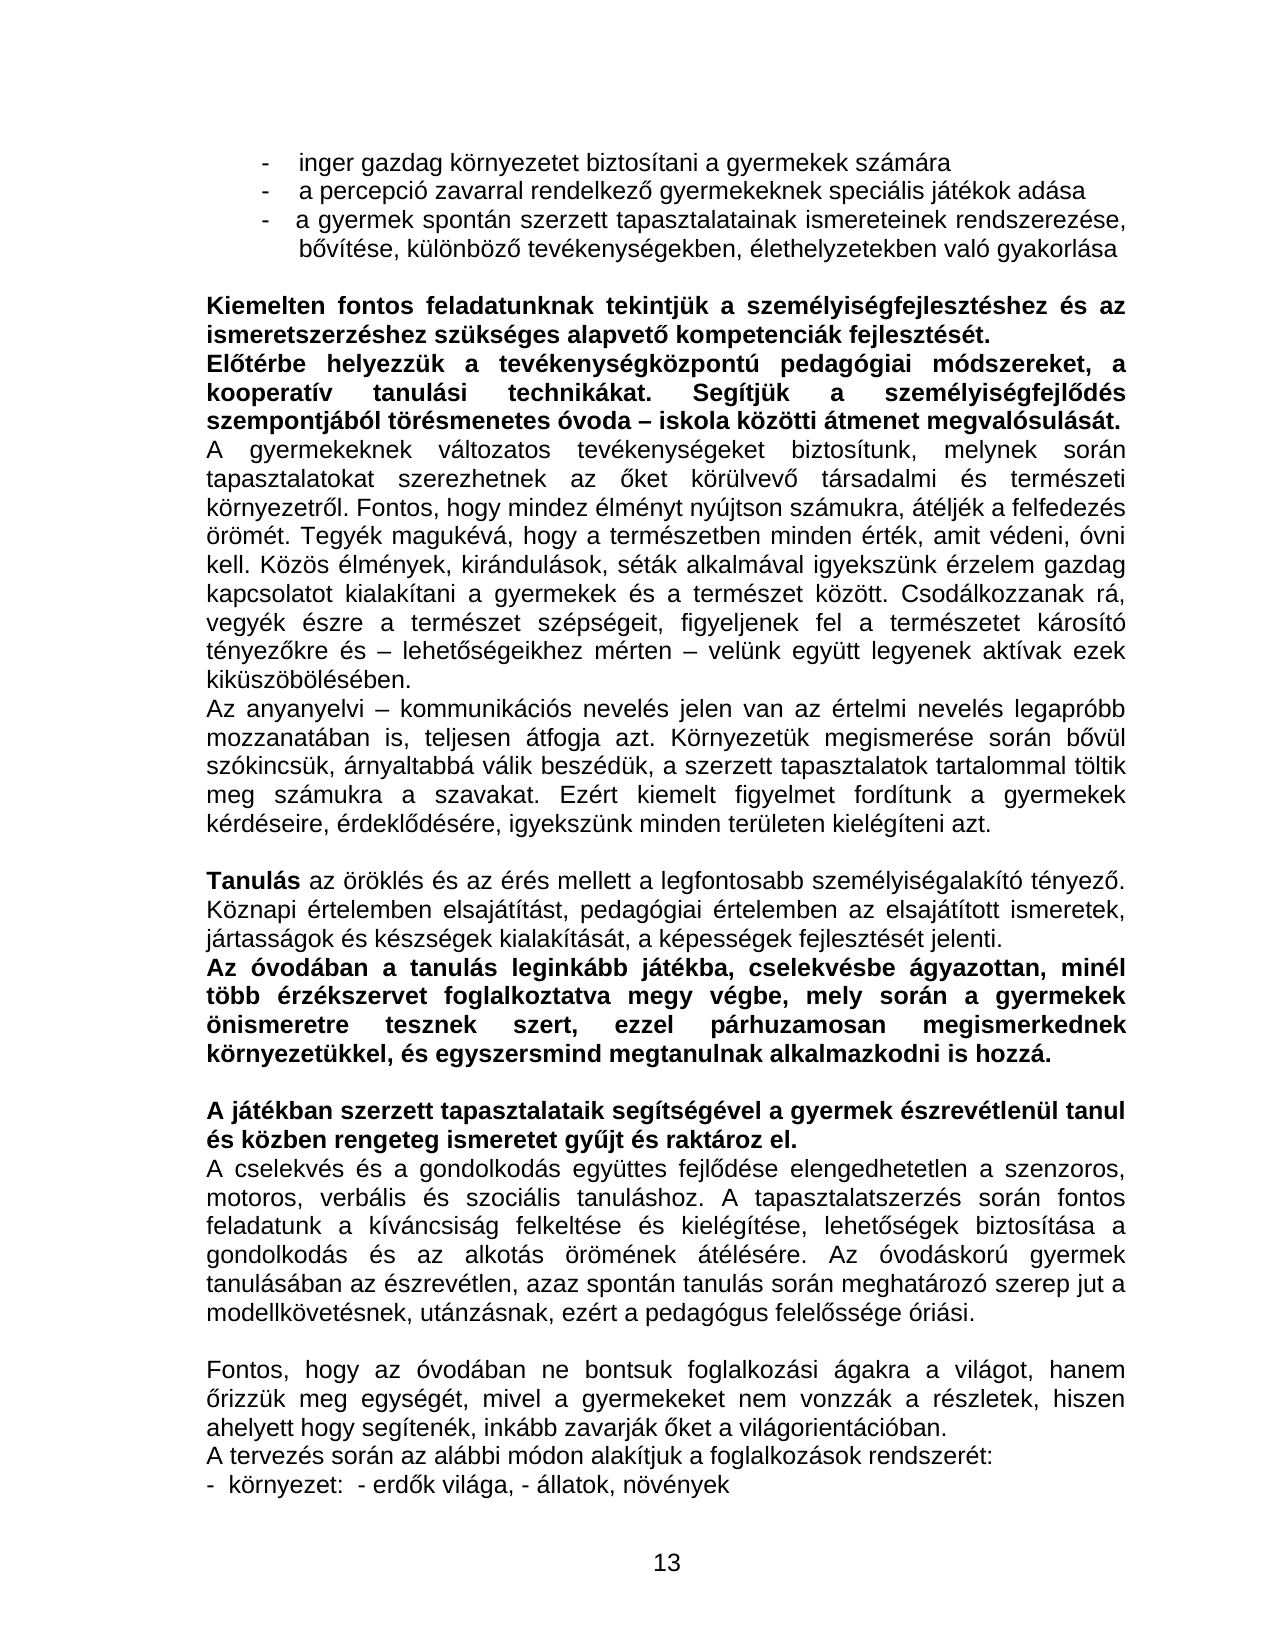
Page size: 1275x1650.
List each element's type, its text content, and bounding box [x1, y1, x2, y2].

text A cselekvés és a gondolkodás együttes fejlődése elengedhetetlen a szenzoros, motoros, verbális és szociális tanuláshoz. A tapasztalatszerzés során fontos feladatunk a kíváncsiság felkeltése és kielégítése, lehetőségek biztosítása a gondolkodás és az alkotás örömének átélésére. Az óvodáskorú gyermek tanulásában az észrevétlen, azaz spontán tanulás során meghatározó szerep jut a modellkövetésnek, utánzásnak, ezért a pedagógus felelőssége óriási. [206, 1154, 1127, 1326]
text A tervezés során az alábbi módon alakítjuk a foglalkozások rendszerét: [206, 1441, 1127, 1470]
text A játékban szerzett tapasztalataik segítségével a gyermek észrevétlenül tanul és közben rengeteg ismeretet gyűjt és raktároz el. [206, 1096, 1127, 1154]
text Az óvodában a tanulás leginkább játékba, cselekvésbe ágyazottan, minél több érzékszervet foglalkoztatva megy végbe, mely során a gyermekek önismeretre tesznek szert, ezzel párhuzamosan megismerkednek környezetükkel, és egyszersmind megtanulnak alkalmazkodni is hozzá. [206, 953, 1127, 1068]
text - a gyermek spontán szerzett tapasztalatainak ismereteinek rendszerezése, bővítése, különböző tevékenységekben, élethelyzetekben való gyakorlása [261, 205, 1127, 263]
text - környezet: - erdők világa, - állatok, növények [206, 1470, 1127, 1499]
text Az anyanyelvi – kommunikációs nevelés jelen van az értelmi nevelés legapróbb mozzanatában is, teljesen átfogja azt. Környezetük megismerése során bővül szókincsük, árnyaltabbá válik beszédük, a szerzett tapasztalatok tartalommal töltik meg számukra a szavakat. Ezért kiemelt figyelmet fordítunk a gyermekek kérdéseire, érdeklődésére, igyekszünk minden területen kielégíteni azt. [206, 694, 1127, 838]
text - a percepció zavarral rendelkező gyermekeknek speciális játékok adása [261, 176, 1127, 205]
text Tanulás az öröklés és az érés mellett a legfontosabb személyiségalakító tényező. Köznapi értelemben elsajátítást, pedagógiai értelemben az elsajátított ismeretek, jártasságok és készségek kialakítását, a képességek fejlesztését jelenti. [206, 866, 1127, 953]
text Előtérbe helyezzük a tevékenységközpontú pedagógiai módszereket, a kooperatív tanulási technikákat. Segítjük a személyiségfejlődés szempontjából törésmenetes óvoda – iskola közötti átmenet megvalósulását. [206, 349, 1127, 435]
text A gyermekeknek változatos tevékenységeket biztosítunk, melynek során tapasztalatokat szerezhetnek az őket körülvevő társadalmi és természeti környezetről. Fontos, hogy mindez élményt nyújtson számukra, átéljék a felfedezés örömét. Tegyék magukévá, hogy a természetben minden érték, amit védeni, óvni kell. Közös élmények, kirándulások, séták alkalmával igyekszünk érzelem gazdag kapcsolatot kialakítani a gyermekek és a természet között. Csodálkozzanak rá, vegyék észre a természet szépségeit, figyeljenek fel a természetet károsító tényezőkre és – lehetőségeikhez mérten – velünk együtt legyenek aktívak ezek kiküszöbölésében. [206, 435, 1127, 694]
text - inger gazdag környezetet biztosítani a gyermekek számára [261, 148, 1127, 176]
text Kiemelten fontos feladatunknak tekintjük a személyiségfejlesztéshez és az ismeretszerzéshez szükséges alapvető kompetenciák fejlesztését. [206, 291, 1127, 349]
text Fontos, hogy az óvodában ne bontsuk foglalkozási ágakra a világot, hanem őrizzük meg egységét, mivel a gyermekeket nem vonzzák a részletek, hiszen ahelyett hogy segítenék, inkább zavarják őket a világorientációban. [206, 1355, 1127, 1441]
